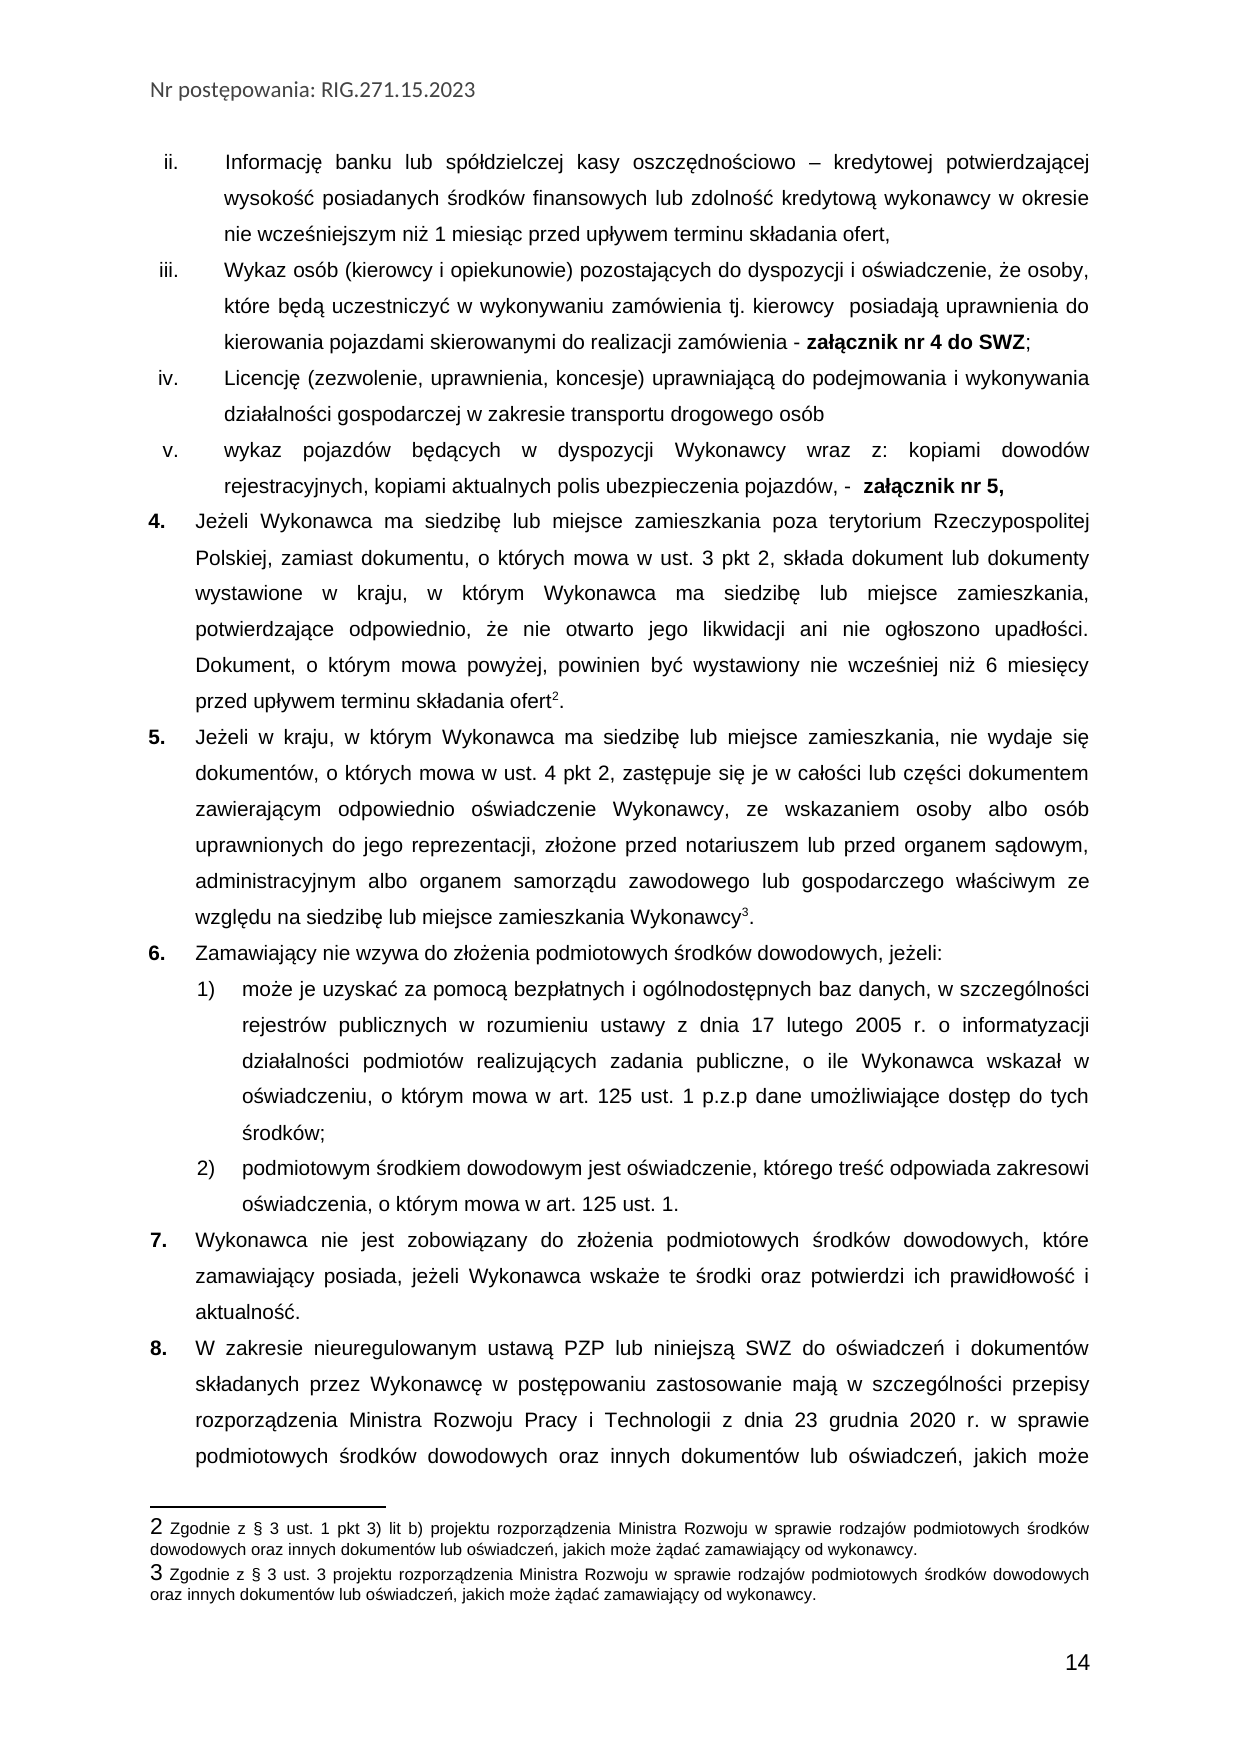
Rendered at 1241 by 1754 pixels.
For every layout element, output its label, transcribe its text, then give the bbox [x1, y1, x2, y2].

list Wykaz osób (kierowcy i opiekunowie) pozostających do dyspozycji i oświadczenie, że osoby, które będą uczestniczyć w wykonywaniu zamówienia tj. kierowcy posiadają uprawnienia do kierowania pojazdami skierowanymi do realizacji zamówienia - załącznik nr 4 do SWZ; [179, 258, 1090, 354]
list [150, 1336, 1090, 1468]
list Wykonawca nie jest zobowiązany do złożenia podmiotowych środków dowodowych, które zamawiający posiada, jeżeli Wykonawca wskaże te środki oraz potwierdzi ich prawidłowość i aktualność. [150, 1228, 1090, 1324]
list wykaz pojazdów będących w dyspozycji Wykonawcy wraz z: kopiami dowodów rejestracyjnych, kopiami aktualnych polis ubezpieczenia pojazdów, - załącznik nr 5, [179, 437, 1090, 497]
list Jeżeli w kraju, w którym Wykonawca ma siedzibę lub miejsce zamieszkania, nie wydaje się dokumentów, o których mowa w ust. 4 pkt 2, zastępuje się je w całości lub części dokumentem zawierającym odpowiednio oświadczenie Wykonawcy, ze wskazaniem osoby albo osób uprawnionych do jego reprezentacji, złożone przed notariuszem lub przed organem sądowym, administracyjnym albo organem samorządu zawodowego lub gospodarczego właściwym ze względu na siedzibę lub miejsce zamieszkania Wykonawcy. [148, 725, 1090, 929]
list Zamawiający nie wzywa do złożenia podmiotowych środków dowodowych, jeżeli: [148, 941, 1090, 964]
list Informację banku lub spółdzielczej kasy oszczędnościowo – kredytowej potwierdzającej wysokość posiadanych środków finansowych lub zdolność kredytową wykonawcy w okresie nie wcześniejszym niż 1 miesiąc przed upływem terminu składania ofert, [179, 150, 1090, 246]
text 2) podmiotowym środkiem dowodowym jest oświadczenie, którego treść odpowiada zakresowi oświadczenia, o którym mowa w art. 125 ust. 1. [197, 1156, 1090, 1216]
list Licencję (zezwolenie, uprawnienia, koncesje) uprawniającą do podejmowania i wykonywania działalności gospodarczej w zakresie transportu drogowego osób [179, 366, 1090, 426]
list Jeżeli Wykonawca ma siedzibę lub miejsce zamieszkania poza terytorium Rzeczypospolitej Polskiej, zamiast dokumentu, o których mowa w ust. 3 pkt 2, składa dokument lub dokumenty wystawione w kraju, w którym Wykonawca ma siedzibę lub miejsce zamieszkania, potwierdzające odpowiednio, że nie otwarto jego likwidacji ani nie ogłoszono upadłości. Dokument, o którym mowa powyżej, powinien być wystawiony nie wcześniej niż 6 miesięcy przed upływem terminu składania ofert. [148, 509, 1090, 713]
text 1) może je uzyskać za pomocą bezpłatnych i ogólnodostępnych baz danych, w szczególności rejestrów publicznych w rozumieniu ustawy z dnia 17 lutego 2005 r. o informatyzacji działalności podmiotów realizujących zadania publiczne, o ile Wykonawca wskazał w oświadczeniu, o którym mowa w art. 125 ust. 1 p.z.p dane umożliwiające dostęp do tych środków; [197, 977, 1090, 1144]
